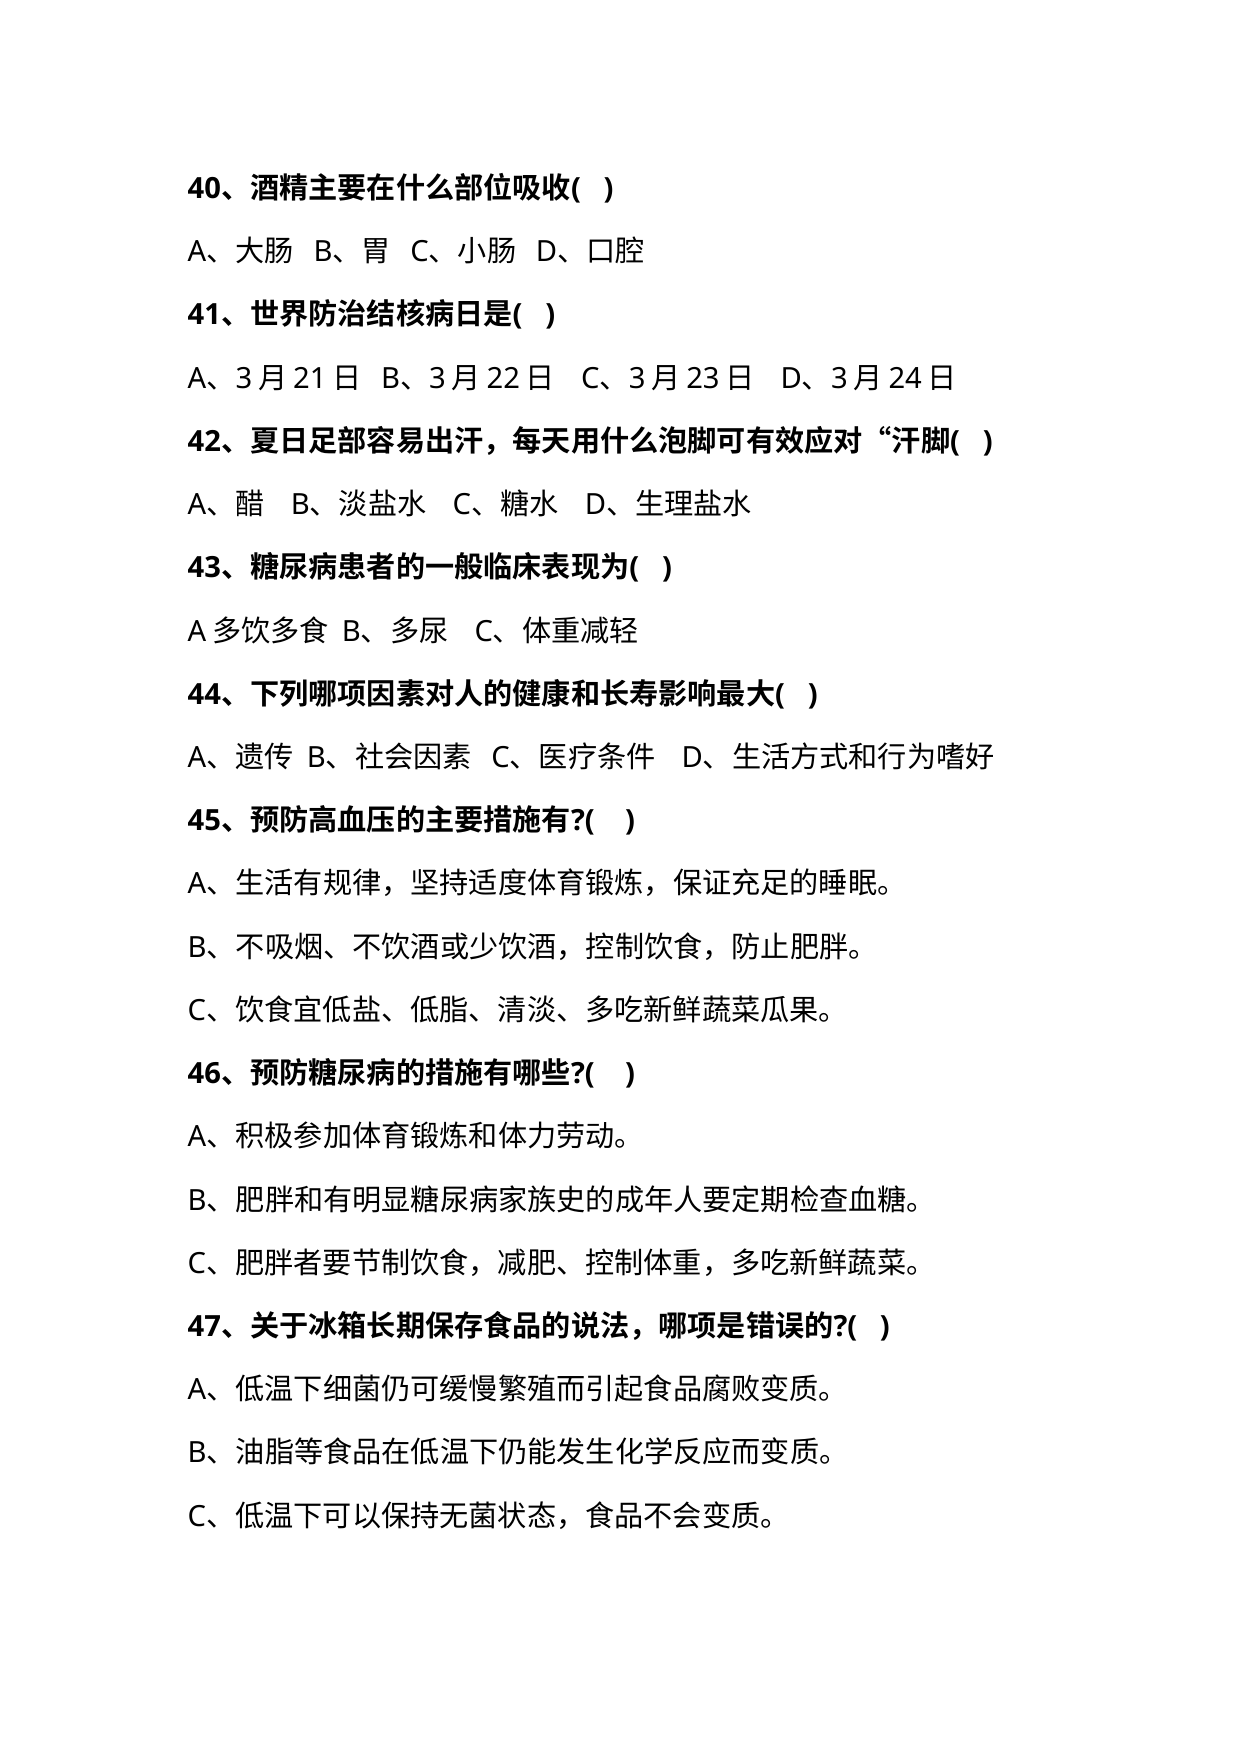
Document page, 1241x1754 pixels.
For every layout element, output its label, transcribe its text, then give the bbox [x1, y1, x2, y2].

text C、低温下可以保持无菌状态，食品不会变质。 [187, 1492, 1053, 1535]
text A、3月21日 B、3月22日 C、3月23日 D、3月24日 [187, 354, 1053, 397]
text 47、关于冰箱长期保存食品的说法，哪项是错误的?( ) [187, 1303, 1053, 1345]
text A、醋 B、淡盐水 C、糖水 D、生理盐水 [187, 481, 1053, 523]
text A多饮多食 B、多尿 C、体重减轻 [187, 607, 1053, 649]
text A、积极参加体育锻炼和体力劳动。 [187, 1113, 1053, 1155]
text B、肥胖和有明显糖尿病家族史的成年人要定期检查血糖。 [187, 1176, 1053, 1218]
text 40、酒精主要在什么部位吸收( ) [187, 164, 1053, 207]
text 46、预防糖尿病的措施有哪些?( ) [187, 1050, 1053, 1092]
text A、低温下细菌仍可缓慢繁殖而引起食品腐败变质。 [187, 1366, 1053, 1408]
text 42、夏日足部容易出汗，每天用什么泡脚可有效应对“汗脚( ) [187, 417, 1053, 460]
text C、肥胖者要节制饮食，减肥、控制体重，多吃新鲜蔬菜。 [187, 1239, 1053, 1282]
text 44、下列哪项因素对人的健康和长寿影响最大( ) [187, 670, 1053, 713]
text 43、糖尿病患者的一般临床表现为( ) [187, 544, 1053, 586]
text B、油脂等食品在低温下仍能发生化学反应而变质。 [187, 1429, 1053, 1471]
text B、不吸烟、不饮酒或少饮酒，控制饮食，防止肥胖。 [187, 923, 1053, 966]
text C、饮食宜低盐、低脂、清淡、多吃新鲜蔬菜瓜果。 [187, 986, 1053, 1029]
text 45、预防高血压的主要措施有?( ) [187, 797, 1053, 839]
text A、生活有规律，坚持适度体育锻炼，保证充足的睡眠。 [187, 860, 1053, 902]
text A、遗传 B、社会因素 C、医疗条件 D、生活方式和行为嗜好 [187, 733, 1053, 776]
text 41、世界防治结核病日是( ) [187, 291, 1053, 333]
text A、大肠 B、胃 C、小肠 D、口腔 [187, 228, 1053, 270]
